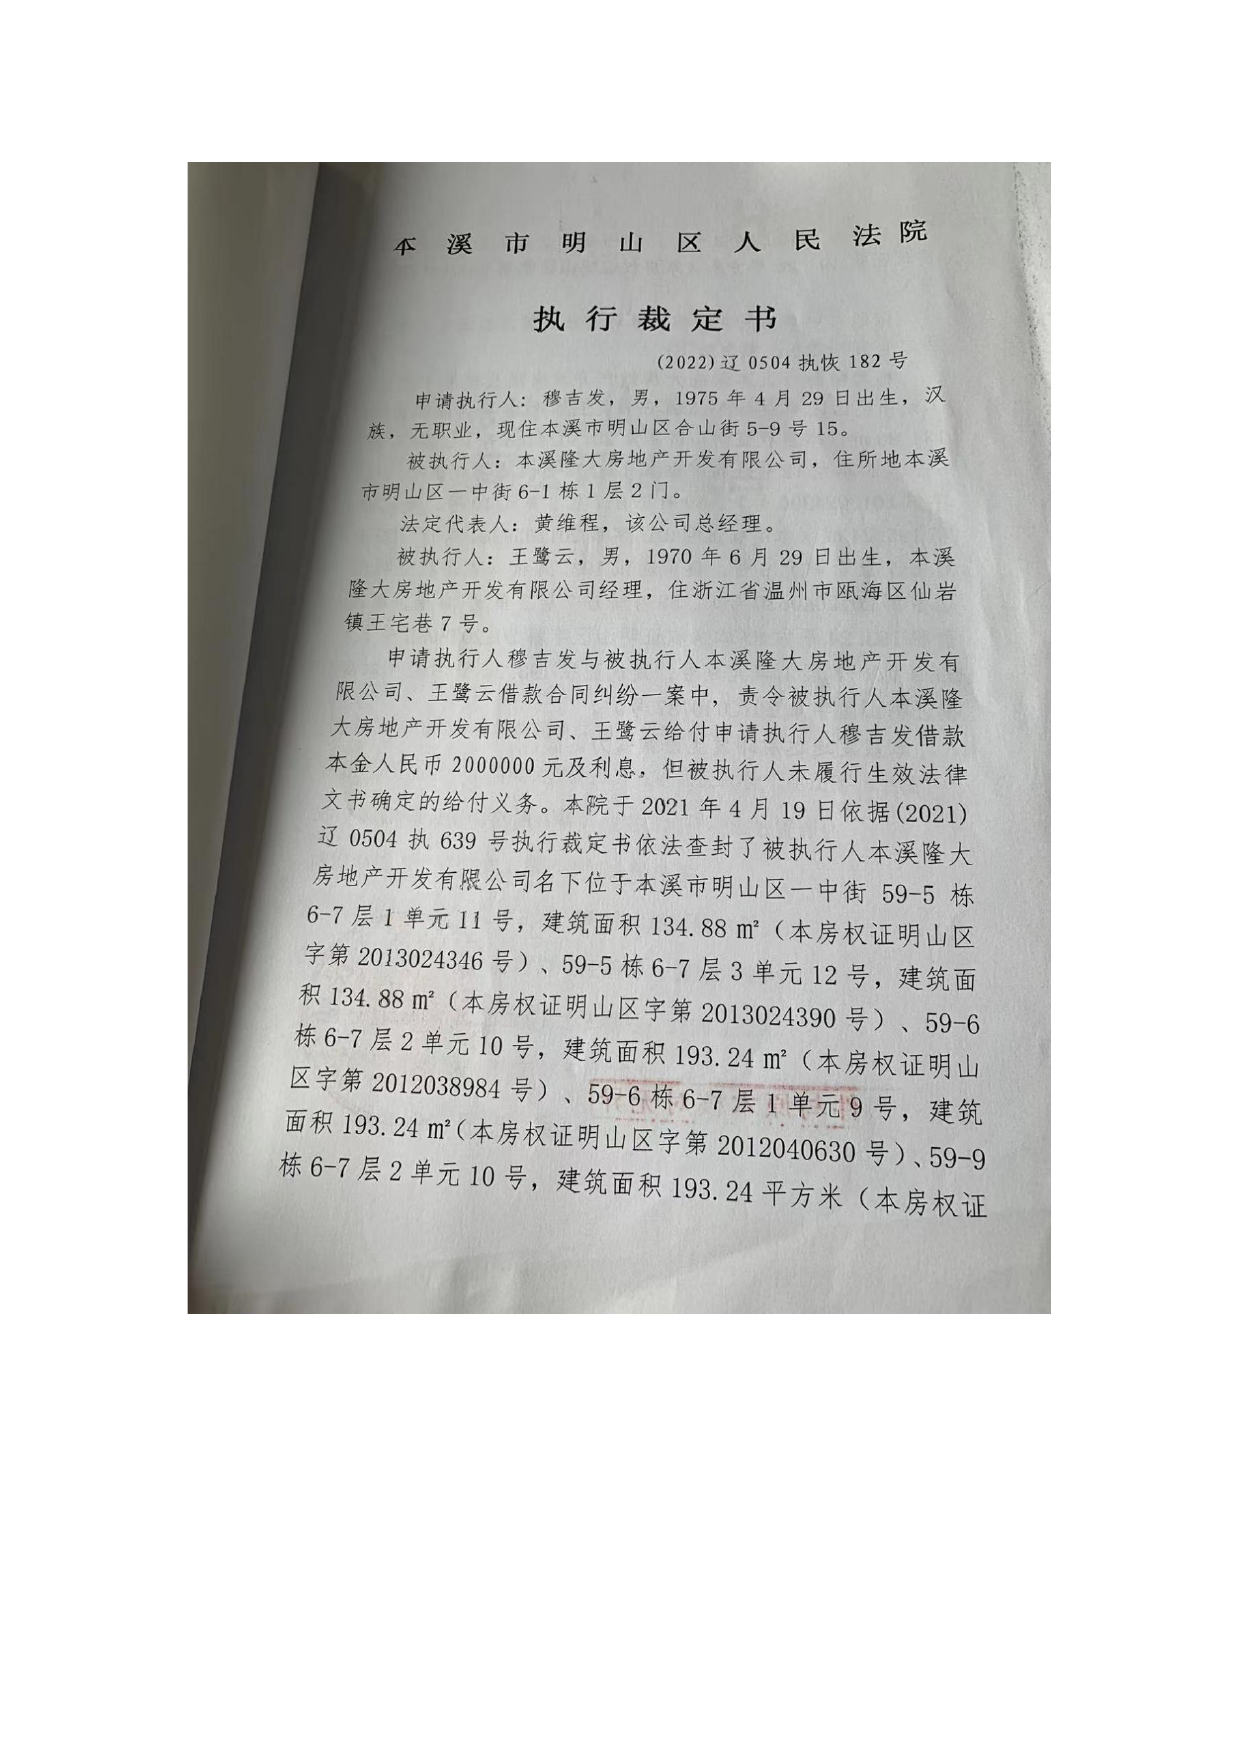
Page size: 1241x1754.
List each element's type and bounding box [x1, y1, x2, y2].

picture [187, 162, 1051, 1314]
